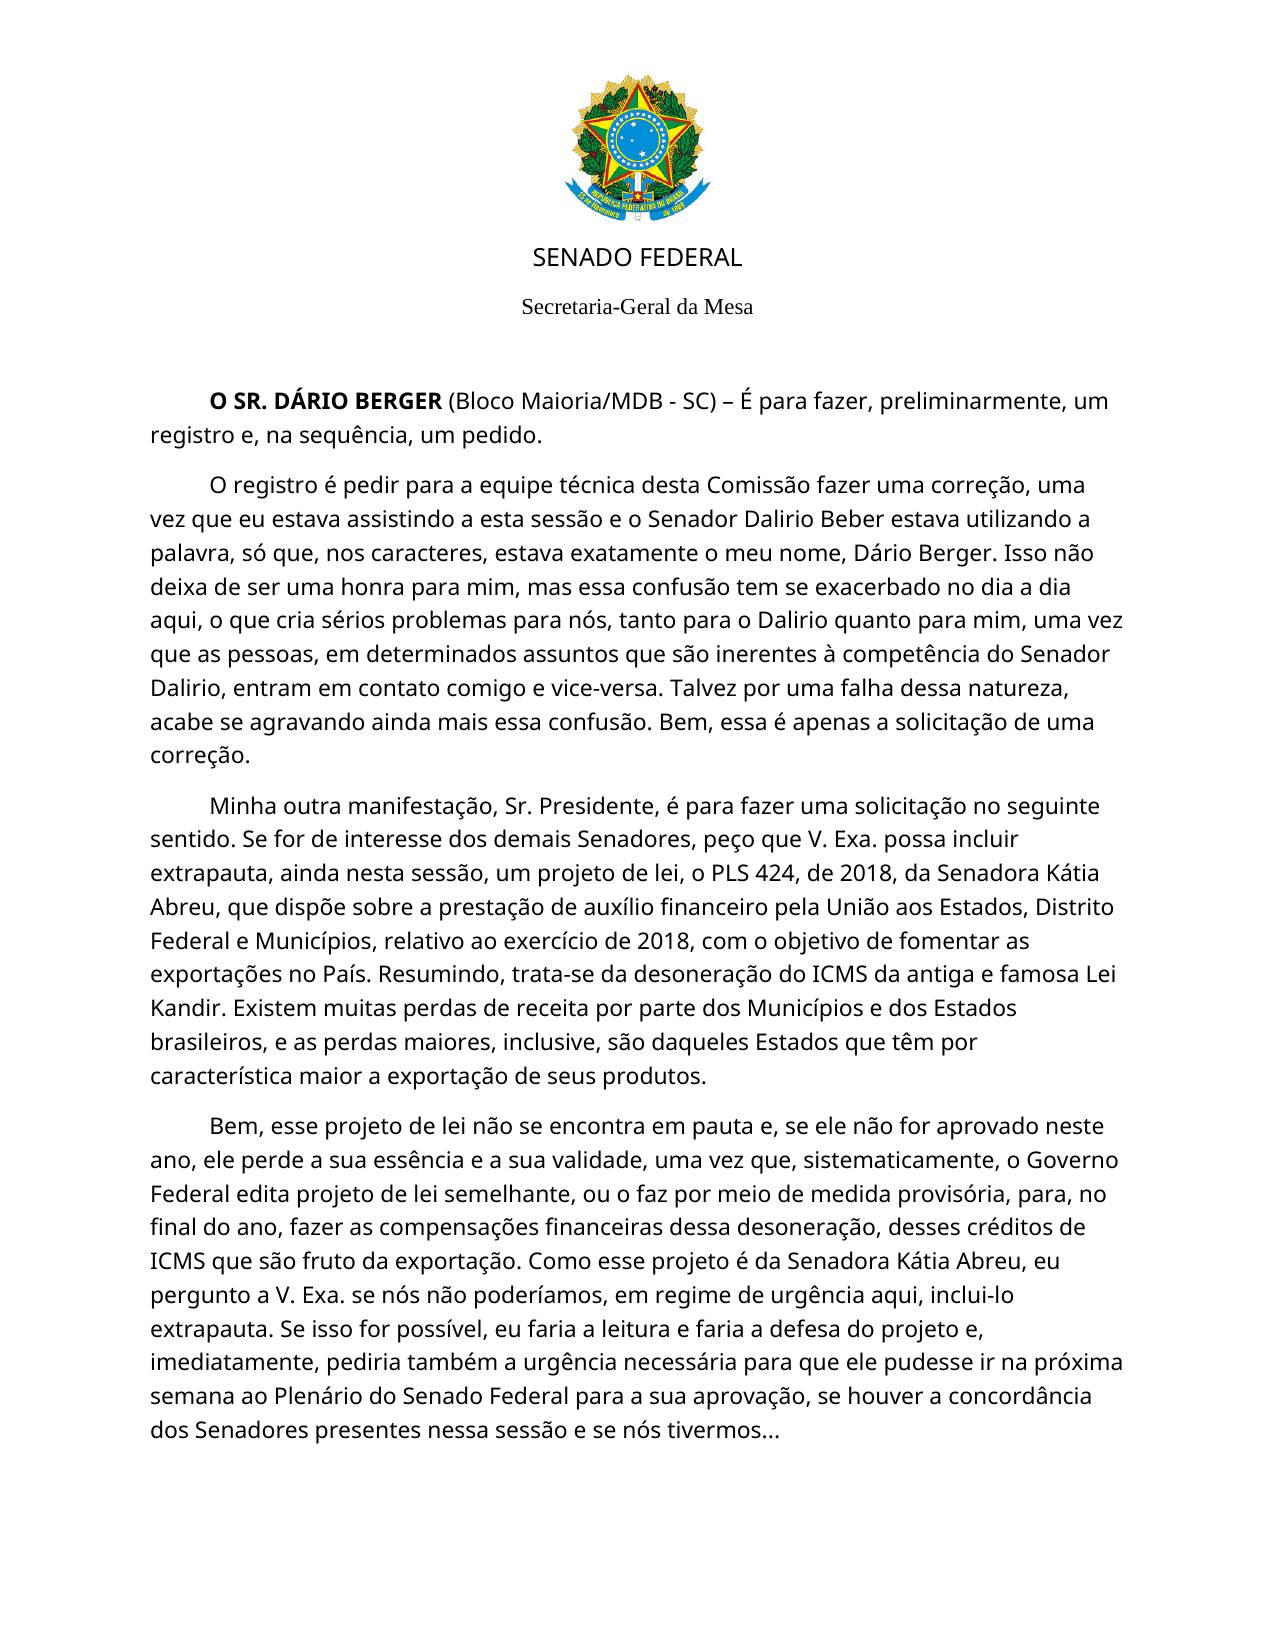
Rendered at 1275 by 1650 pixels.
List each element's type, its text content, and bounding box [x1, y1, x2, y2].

text Minha outra manifestação, Sr. Presidente, é para fazer uma solicitação no seguinte sentido. Se for de interesse dos demais Senadores, peço que V. Exa. possa incluir extrapauta, ainda nesta sessão, um projeto de lei, o PLS 424, de 2018, da Senadora Kátia Abreu, que dispõe sobre a prestação de auxílio financeiro pela União aos Estados, Distrito Federal e Municípios, relativo ao exercício de 2018, com o objetivo de fomentar as exportações no País. Resumindo, trata-se da desoneração do ICMS da antiga e famosa Lei Kandir. Existem muitas perdas de receita por parte dos Municípios e dos Estados brasileiros, e as perdas maiores, inclusive, são daqueles Estados que têm por característica maior a exportação de seus produtos. [150, 789, 1125, 1091]
text Bem, esse projeto de lei não se encontra em pauta e, se ele não for aprovado neste ano, ele perde a sua essência e a sua validade, uma vez que, sistematicamente, o Governo Federal edita projeto de lei semelhante, ou o faz por meio de medida provisória, para, no final do ano, fazer as compensações financeiras dessa desoneração, desses créditos de ICMS que são fruto da exportação. Como esse projeto é da Senadora Kátia Abreu, eu pergunto a V. Exa. se nós não poderíamos, em regime de urgência aqui, inclui-lo extrapauta. Se isso for possível, eu faria a leitura e faria a defesa do projeto e, imediatamente, pediria também a urgência necessária para que ele pudesse ir na próxima semana ao Plenário do Senado Federal para a sua aprovação, se houver a concordância dos Senadores presentes nessa sessão e se nós tivermos... [150, 1110, 1125, 1445]
text O registro é pedir para a equipe técnica desta Comissão fazer uma correção, uma vez que eu estava assistindo a esta sessão e o Senador Dalirio Beber estava utilizando a palavra, só que, nos caracteres, estava exatamente o meu nome, Dário Berger. Isso não deixa de ser uma honra para mim, mas essa confusão tem se exacerbado no dia a dia aqui, o que cria sérios problemas para nós, tanto para o Dalirio quanto para mim, uma vez que as pessoas, em determinados assuntos que são inerentes à competência do Senador Dalirio, entram em contato comigo e vice-versa. Talvez por uma falha dessa natureza, acabe se agravando ainda mais essa confusão. Bem, essa é apenas a solicitação de uma correção. [150, 469, 1125, 770]
picture [564, 75, 711, 221]
text O SR. DÁRIO BERGER (Bloco Maioria/MDB - SC) – É para fazer, preliminarmente, um registro e, na sequência, um pedido. [150, 385, 1125, 450]
